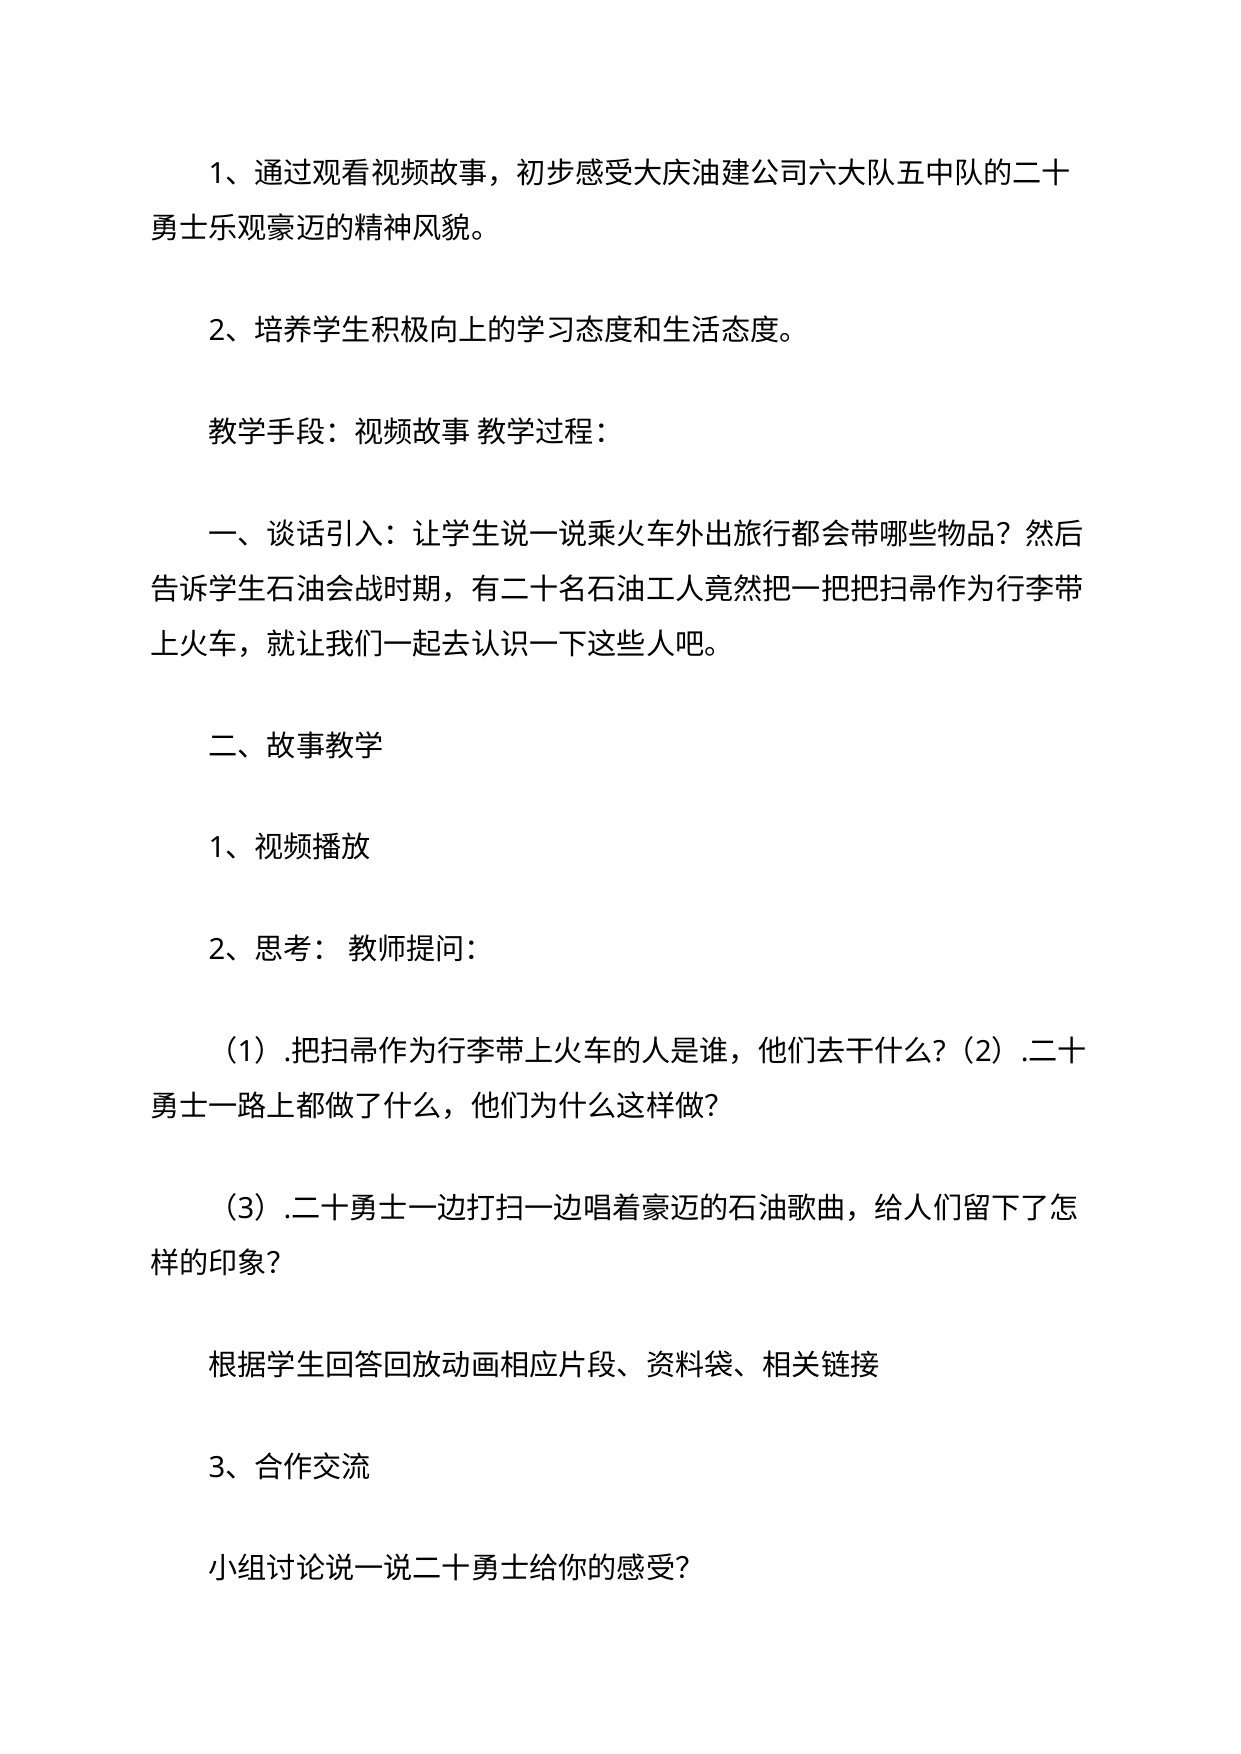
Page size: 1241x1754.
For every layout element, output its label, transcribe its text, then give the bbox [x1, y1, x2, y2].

text 2、培养学生积极向上的学习态度和生活态度。 [150, 307, 1090, 349]
text （1）.把扫帚作为行李带上火车的人是谁，他们去干什么?（2）.二十勇士一路上都做了什么，他们为什么这样做？ [150, 1028, 1090, 1125]
text 1、视频播放 [150, 824, 1090, 866]
text （3）.二十勇士一边打扫一边唱着豪迈的石油歌曲，给人们留下了怎样的印象？ [150, 1184, 1090, 1282]
text 一、谈话引入：让学生说一说乘火车外出旅行都会带哪些物品？然后告诉学生石油会战时期，有二十名石油工人竟然把一把把扫帚作为行李带上火车，就让我们一起去认识一下这些人吧。 [150, 511, 1090, 663]
text 2、思考： 教师提问： [150, 926, 1090, 968]
text 3、合作交流 [150, 1443, 1090, 1486]
text 根据学生回答回放动画相应片段、资料袋、相关链接 [150, 1341, 1090, 1384]
text 二、故事教学 [150, 722, 1090, 764]
text 教学手段：视频故事 教学过程： [150, 409, 1090, 451]
text 1、通过观看视频故事，初步感受大庆油建公司六大队五中队的二十勇士乐观豪迈的精神风貌。 [150, 150, 1090, 247]
text 小组讨论说一说二十勇士给你的感受？ [150, 1545, 1090, 1587]
